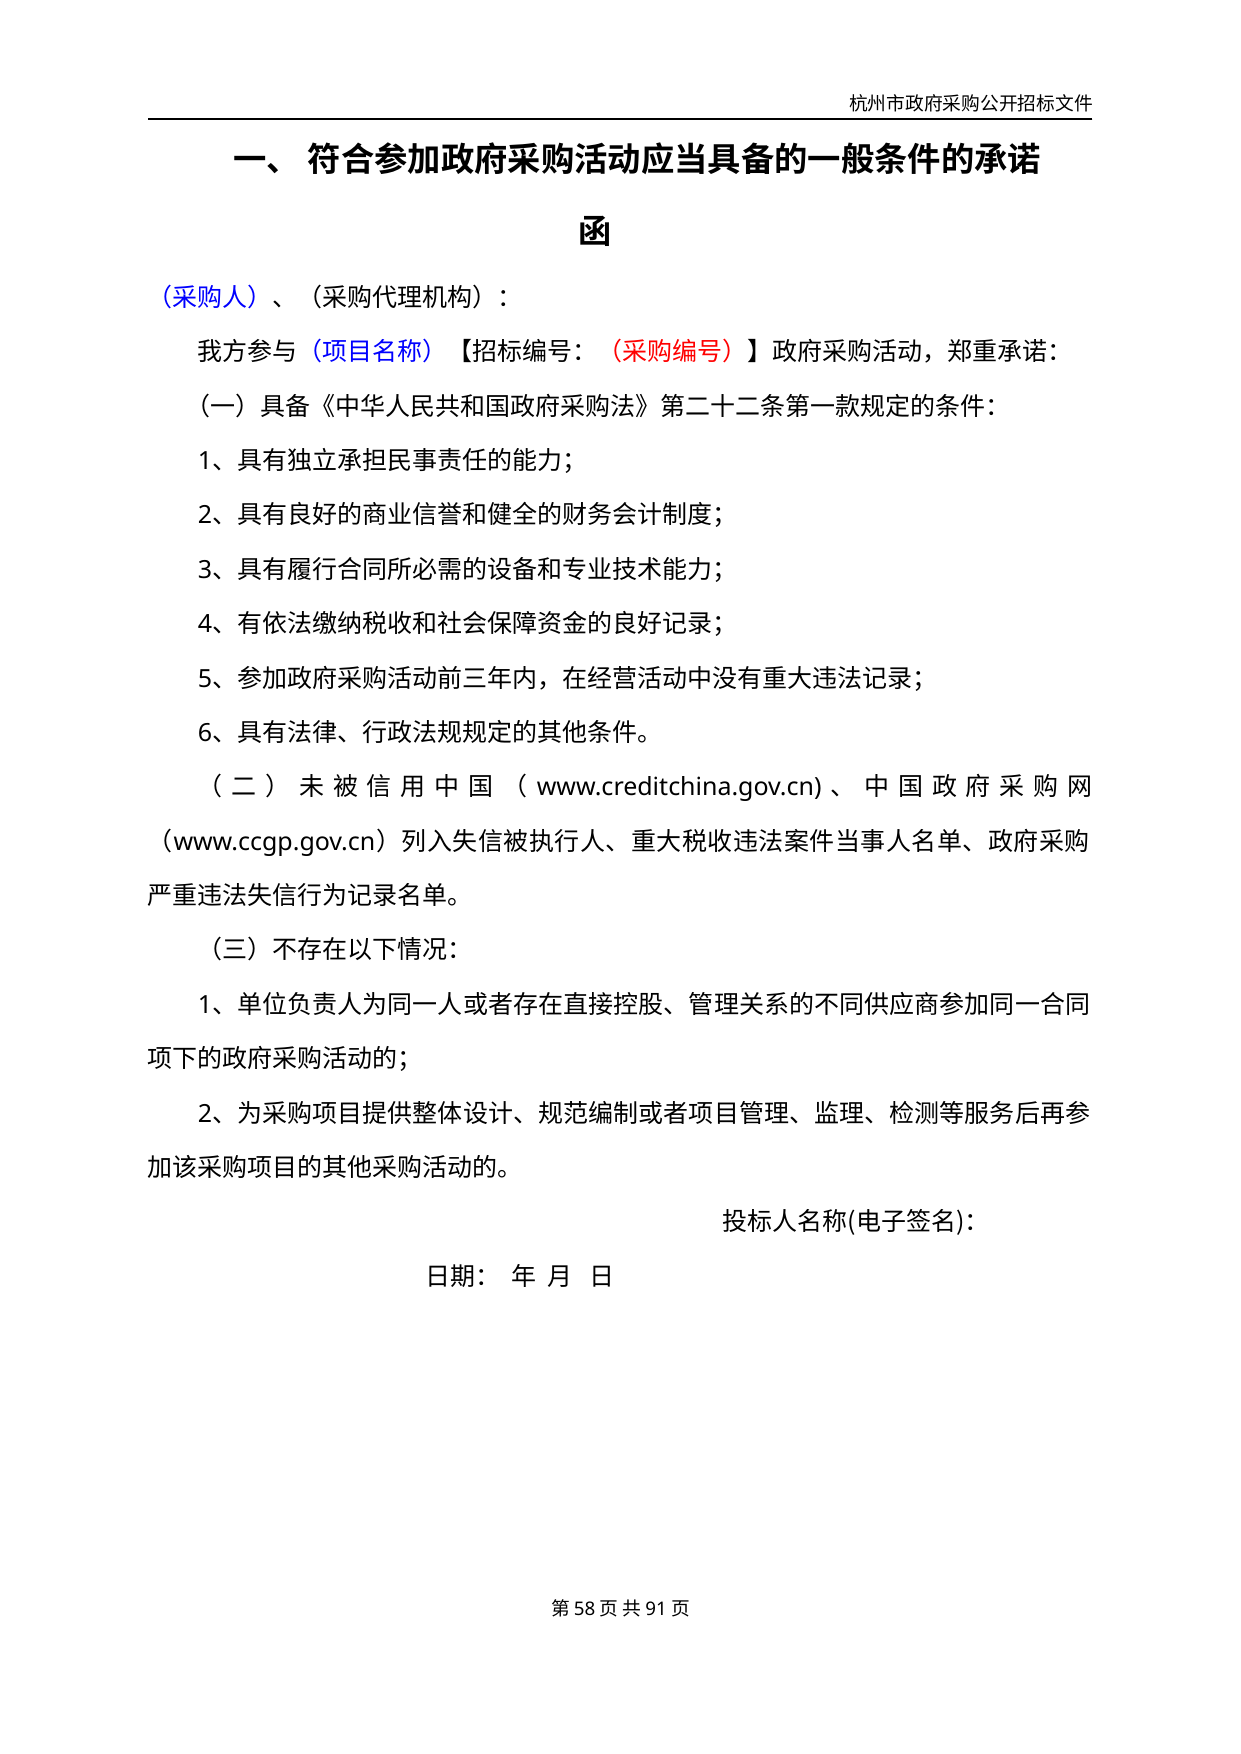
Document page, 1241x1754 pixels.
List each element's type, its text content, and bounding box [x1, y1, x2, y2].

text 6、具有法律、行政法规规定的其他条件。 [148, 712, 1092, 749]
text 日期： 年 月 日 [148, 1256, 1092, 1292]
text 我方参与（项目名称）【招标编号：（采购编号）】政府采购活动，郑重承诺： [148, 332, 1092, 368]
text 2、具有良好的商业信誉和健全的财务会计制度； [148, 495, 1092, 531]
text 1、单位负责人为同一人或者存在直接控股、管理关系的不同供应商参加同一合同项下的政府采购活动的； [148, 984, 1092, 1075]
text （二）未被信用中国（www.creditchina.gov.cn)、中国政府采购网（www.ccgp.gov.cn）列入失信被执行人、重大税收违法案件当事人名单、政府采购严重违法失信行为记录名单。 [148, 767, 1092, 912]
text 2、为采购项目提供整体设计、规范编制或者项目管理、监理、检测等服务后再参加该采购项目的其他采购活动的。 [148, 1093, 1092, 1184]
text 3、具有履行合同所必需的设备和专业技术能力； [148, 549, 1092, 586]
text 4、有依法缴纳税收和社会保障资金的良好记录； [148, 604, 1092, 640]
text 一、 符合参加政府采购活动应当具备的一般条件的承诺函 [148, 133, 1042, 253]
text （采购人）、（采购代理机构）： [148, 277, 1092, 314]
text 投标人名称(电子签名)： [148, 1202, 1092, 1238]
text 1、具有独立承担民事责任的能力； [148, 441, 1092, 477]
text （一）具备《中华人民共和国政府采购法》第二十二条第一款规定的条件： [148, 386, 1092, 422]
text 5、参加政府采购活动前三年内，在经营活动中没有重大违法记录； [148, 658, 1092, 694]
text （三）不存在以下情况： [148, 930, 1092, 966]
